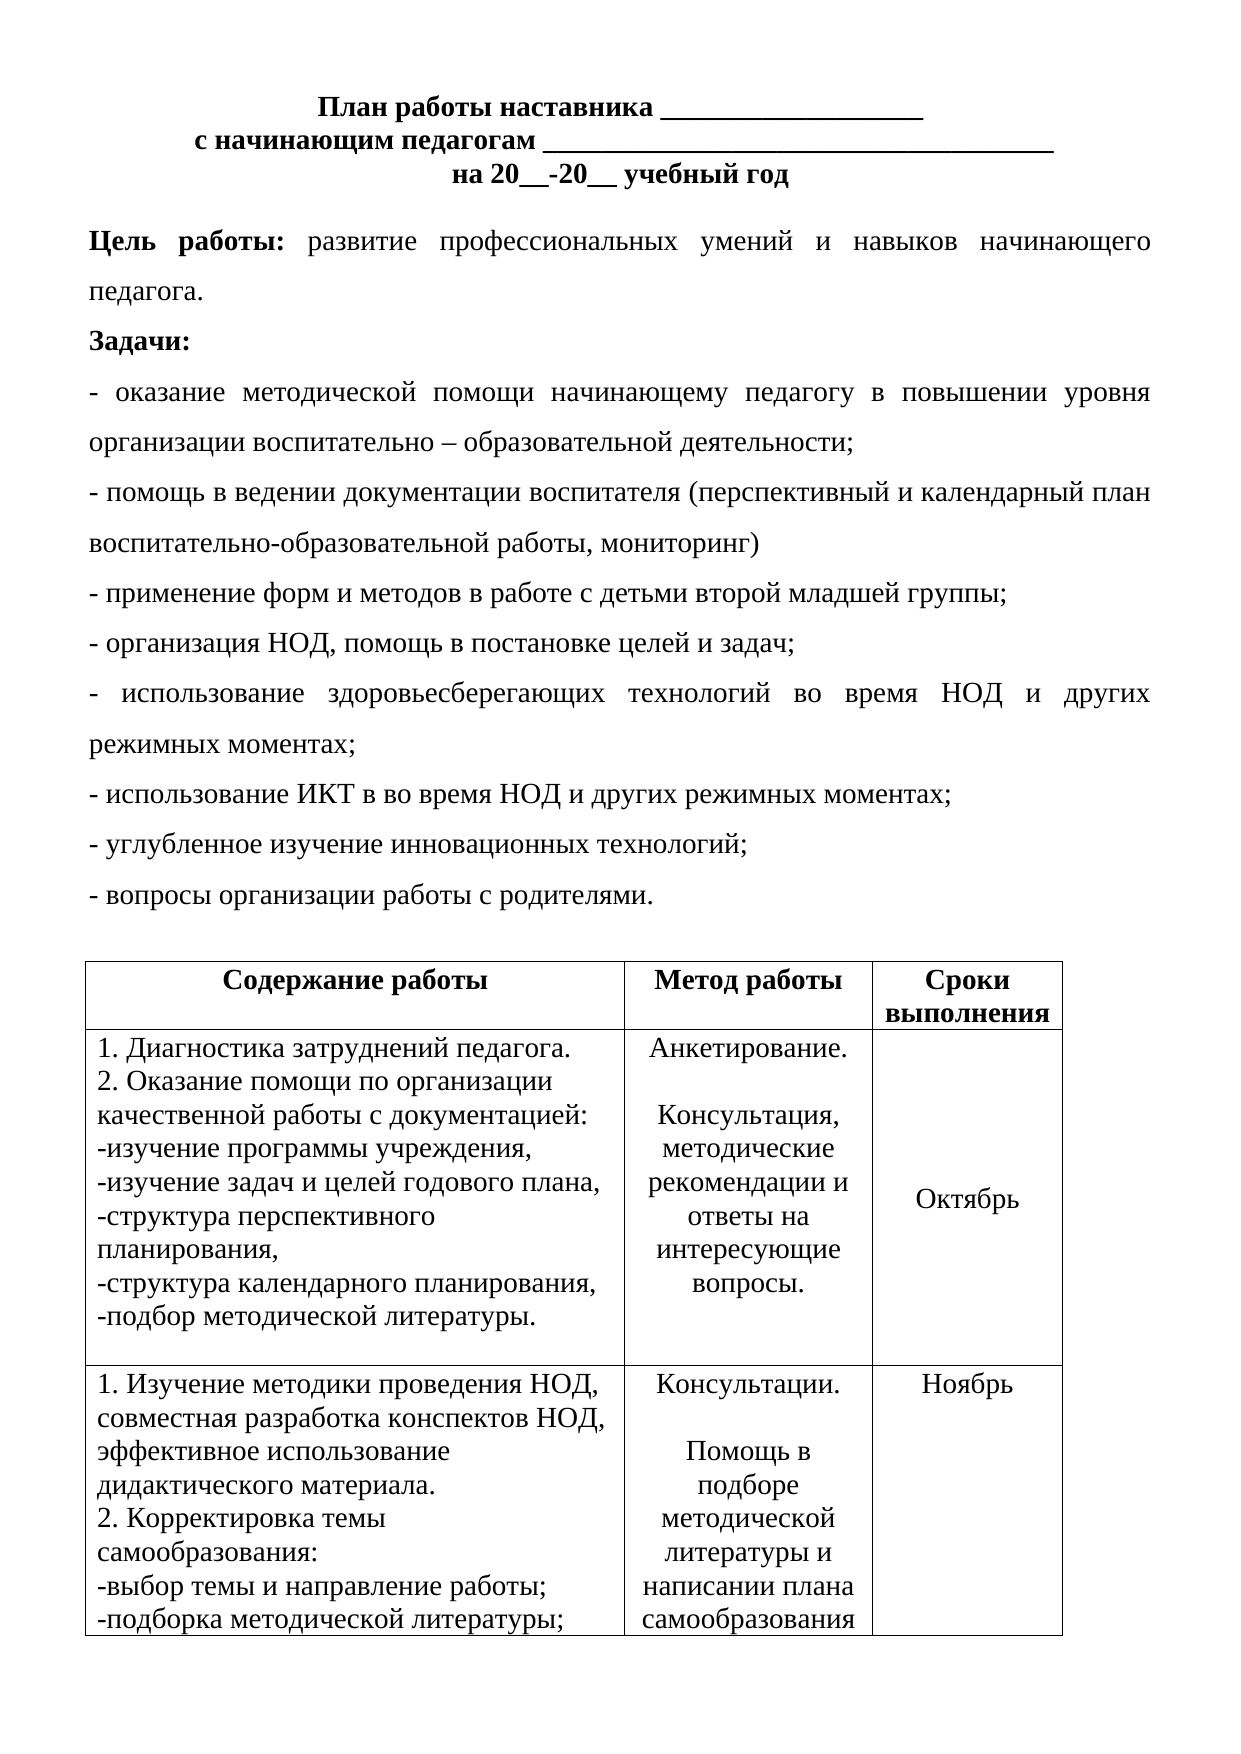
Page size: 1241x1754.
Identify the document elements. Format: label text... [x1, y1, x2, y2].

text Цель работы: развитие профессиональных умений и навыков начинающего педагога. [89, 223, 1152, 307]
text - использование здоровьесберегающих технологий во время НОД и других режимных моментах; [89, 676, 1152, 759]
table_header Содержание работы [86, 962, 624, 1029]
text - оказание методической помощи начинающему педагогу в повышении уровня организации воспитательно – образовательной деятельности; [89, 374, 1152, 458]
text на 20__-20__ учебный год [89, 156, 1152, 189]
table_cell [625, 1366, 872, 1635]
text План работы наставника __________________ [89, 89, 1152, 122]
text - помощь в ведении документации воспитателя (перспективный и календарный план воспитательно-образовательной работы, мониторинг) [89, 474, 1152, 558]
table_cell Анкетирование. Консультация, методические рекомендации и ответы на интересующие вопросы. [625, 1030, 872, 1365]
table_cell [86, 1366, 624, 1635]
text - применение форм и методов в работе с детьми второй младшей группы; [89, 575, 1152, 608]
table_cell Октябрь [873, 1030, 1062, 1365]
table_cell Ноябрь [873, 1366, 1062, 1635]
text - вопросы организации работы с родителями. [89, 877, 1152, 910]
table_cell 1. Диагностика затруднений педагога. 2. Оказание помощи по организации качественной работы с документацией: -изучение программы учреждения, -изучение задач и целей годового плана, -структура перспективного планирования, -структура календарного планирования, -подбор методической литературы. [86, 1030, 624, 1365]
text с начинающим педагогам ___________________________________ [89, 122, 1152, 156]
text Задачи: [89, 323, 1152, 357]
table_header Сроки выполнения [873, 962, 1062, 1029]
text - использование ИКТ в во время НОД и других режимных моментах; [89, 776, 1152, 810]
text - организация НОД, помощь в постановке целей и задач; [89, 625, 1152, 659]
table_header Метод работы [625, 962, 872, 1029]
text - углубленное изучение инновационных технологий; [89, 827, 1152, 860]
